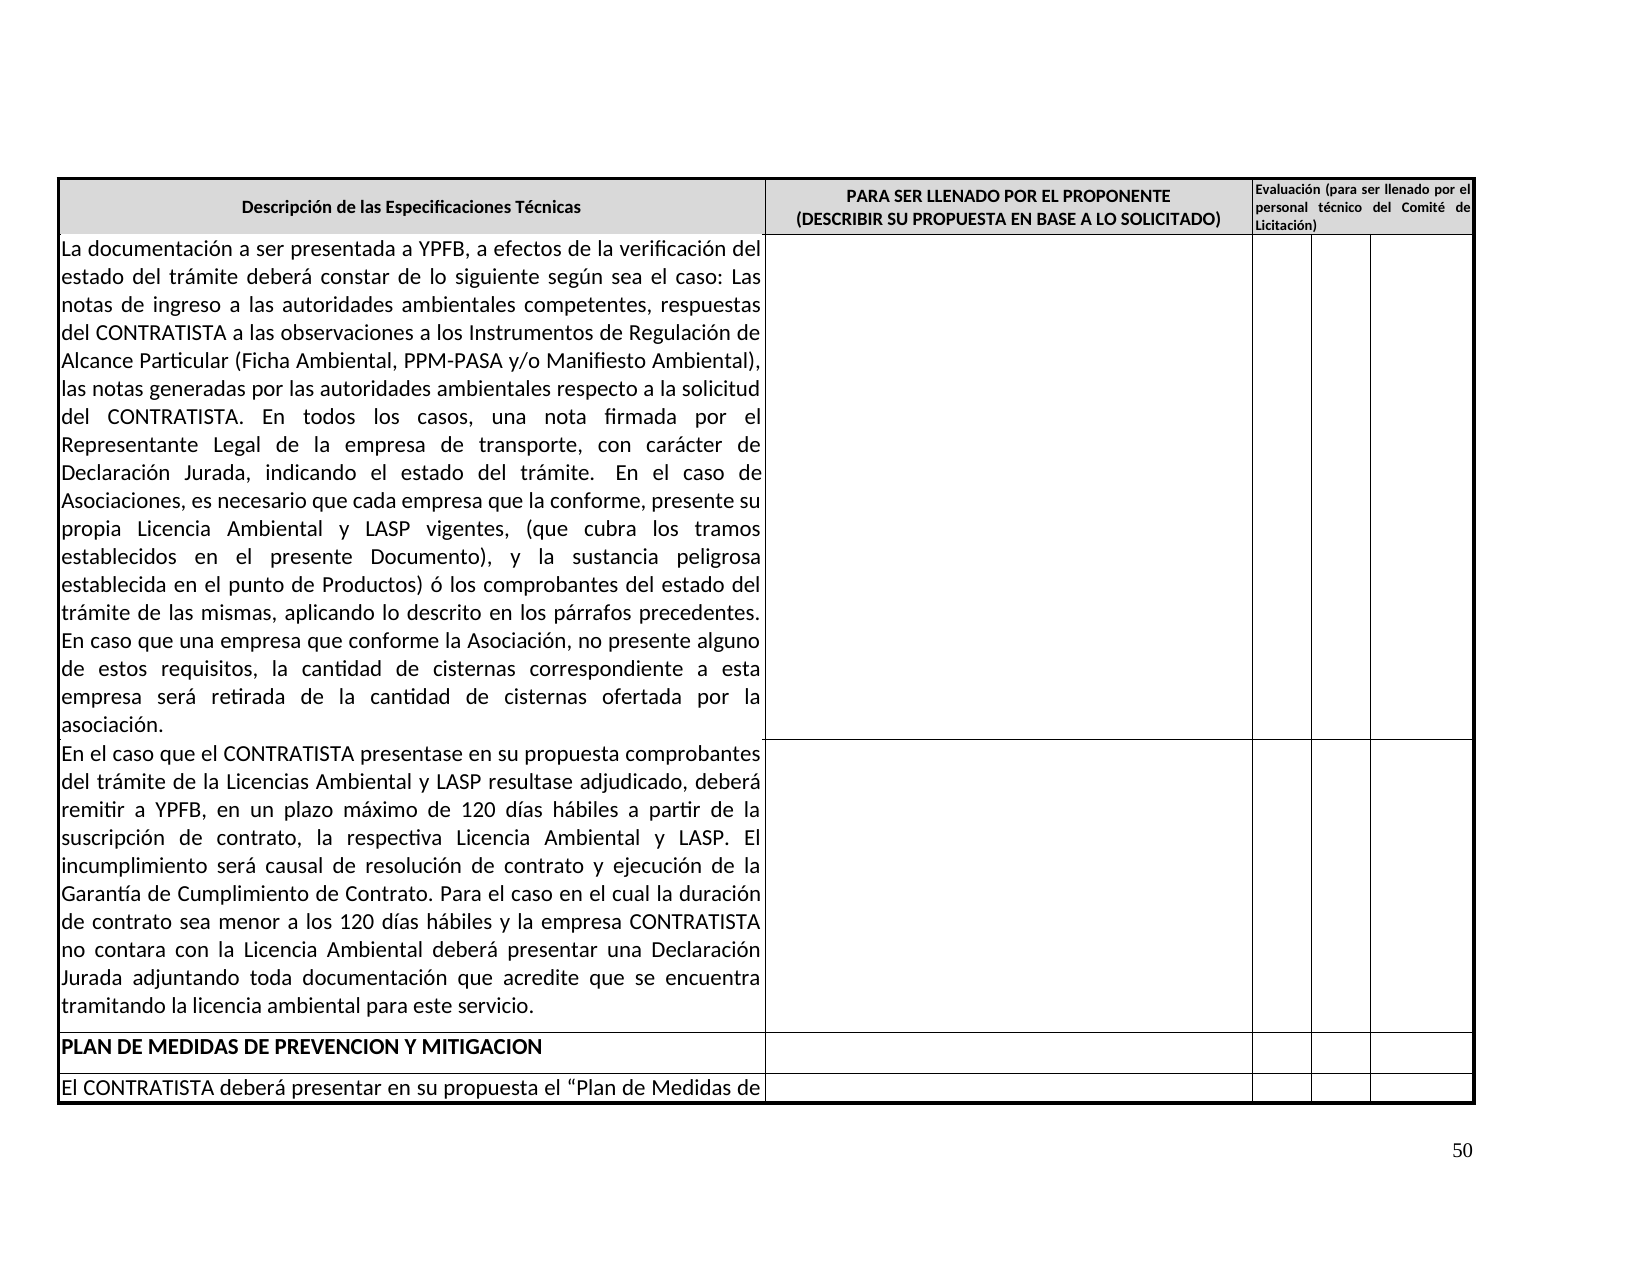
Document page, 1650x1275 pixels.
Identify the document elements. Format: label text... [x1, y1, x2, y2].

table_cell [1371, 235, 1472, 739]
table_cell [1253, 1033, 1311, 1073]
table_cell [1312, 1074, 1370, 1101]
table_cell [1253, 235, 1311, 739]
table_cell [766, 1033, 1252, 1073]
table_header Evaluación (para ser llenado por el personal técnico del Comité de Licitación) [1253, 180, 1472, 234]
table_cell [1312, 1033, 1370, 1073]
table_cell [766, 1074, 1252, 1101]
table_header PARA SER LLENADO POR EL PROPONENTE (DESCRIBIR SU PROPUESTA EN BASE A LO SOLICITADO) [766, 180, 1252, 234]
table_cell PLAN DE MEDIDAS DE PREVENCION Y MITIGACION [60, 1033, 765, 1073]
table_cell La documentación a ser presentada a YPFB, a efectos de la verificación del estado del trámite deberá constar de lo siguiente según sea el caso: Las notas de ingreso a las autoridades ambientales competentes, respuestas del CONTRATISTA a las observaciones a los Instrumentos de Regulación de Alcance Particular (Ficha Ambiental, PPM-PASA y/o Manifiesto Ambiental), las notas generadas por las autoridades ambientales respecto a la solicitud del CONTRATISTA. En todos los casos, una nota firmada por el Representante Legal de la empresa de transporte, con carácter de Declaración Jurada, indicando el estado del trámite. En el caso de Asociaciones, es necesario que cada empresa que la conforme, presente su propia Licencia Ambiental y LASP vigentes, (que cubra los tramos establecidos en el presente Documento), y la sustancia peligrosa establecida en el punto de Productos) ó los comprobantes del estado del trámite de las mismas, aplicando lo descrito en los párrafos precedentes. En caso que una empresa que conforme la Asociación, no presente alguno de estos requisitos, la cantidad de cisternas correspondiente a esta empresa será retirada de la cantidad de cisternas ofertada por la asociación. [60, 235, 765, 739]
table_cell [1253, 740, 1311, 1032]
table_cell [1371, 740, 1472, 1032]
table_cell [1371, 1074, 1472, 1101]
table_cell [766, 740, 1252, 1032]
table_cell [766, 235, 1252, 739]
table_cell [1312, 740, 1370, 1032]
table_cell [1312, 235, 1370, 739]
table_header Descripción de las Especificaciones Técnicas [60, 180, 765, 234]
table_cell En el caso que el CONTRATISTA presentase en su propuesta comprobantes del trámite de la Licencias Ambiental y LASP resultase adjudicado, deberá remitir a YPFB, en un plazo máximo de 120 días hábiles a partir de la suscripción de contrato, la respectiva Licencia Ambiental y LASP. El incumplimiento será causal de resolución de contrato y ejecución de la Garantía de Cumplimiento de Contrato. Para el caso en el cual la duración de contrato sea menor a los 120 días hábiles y la empresa CONTRATISTA no contara con la Licencia Ambiental deberá presentar una Declaración Jurada adjuntando toda documentación que acredite que se encuentra tramitando la licencia ambiental para este servicio. [60, 740, 765, 1032]
table_cell [1253, 1074, 1311, 1101]
table_cell [1371, 1033, 1472, 1073]
